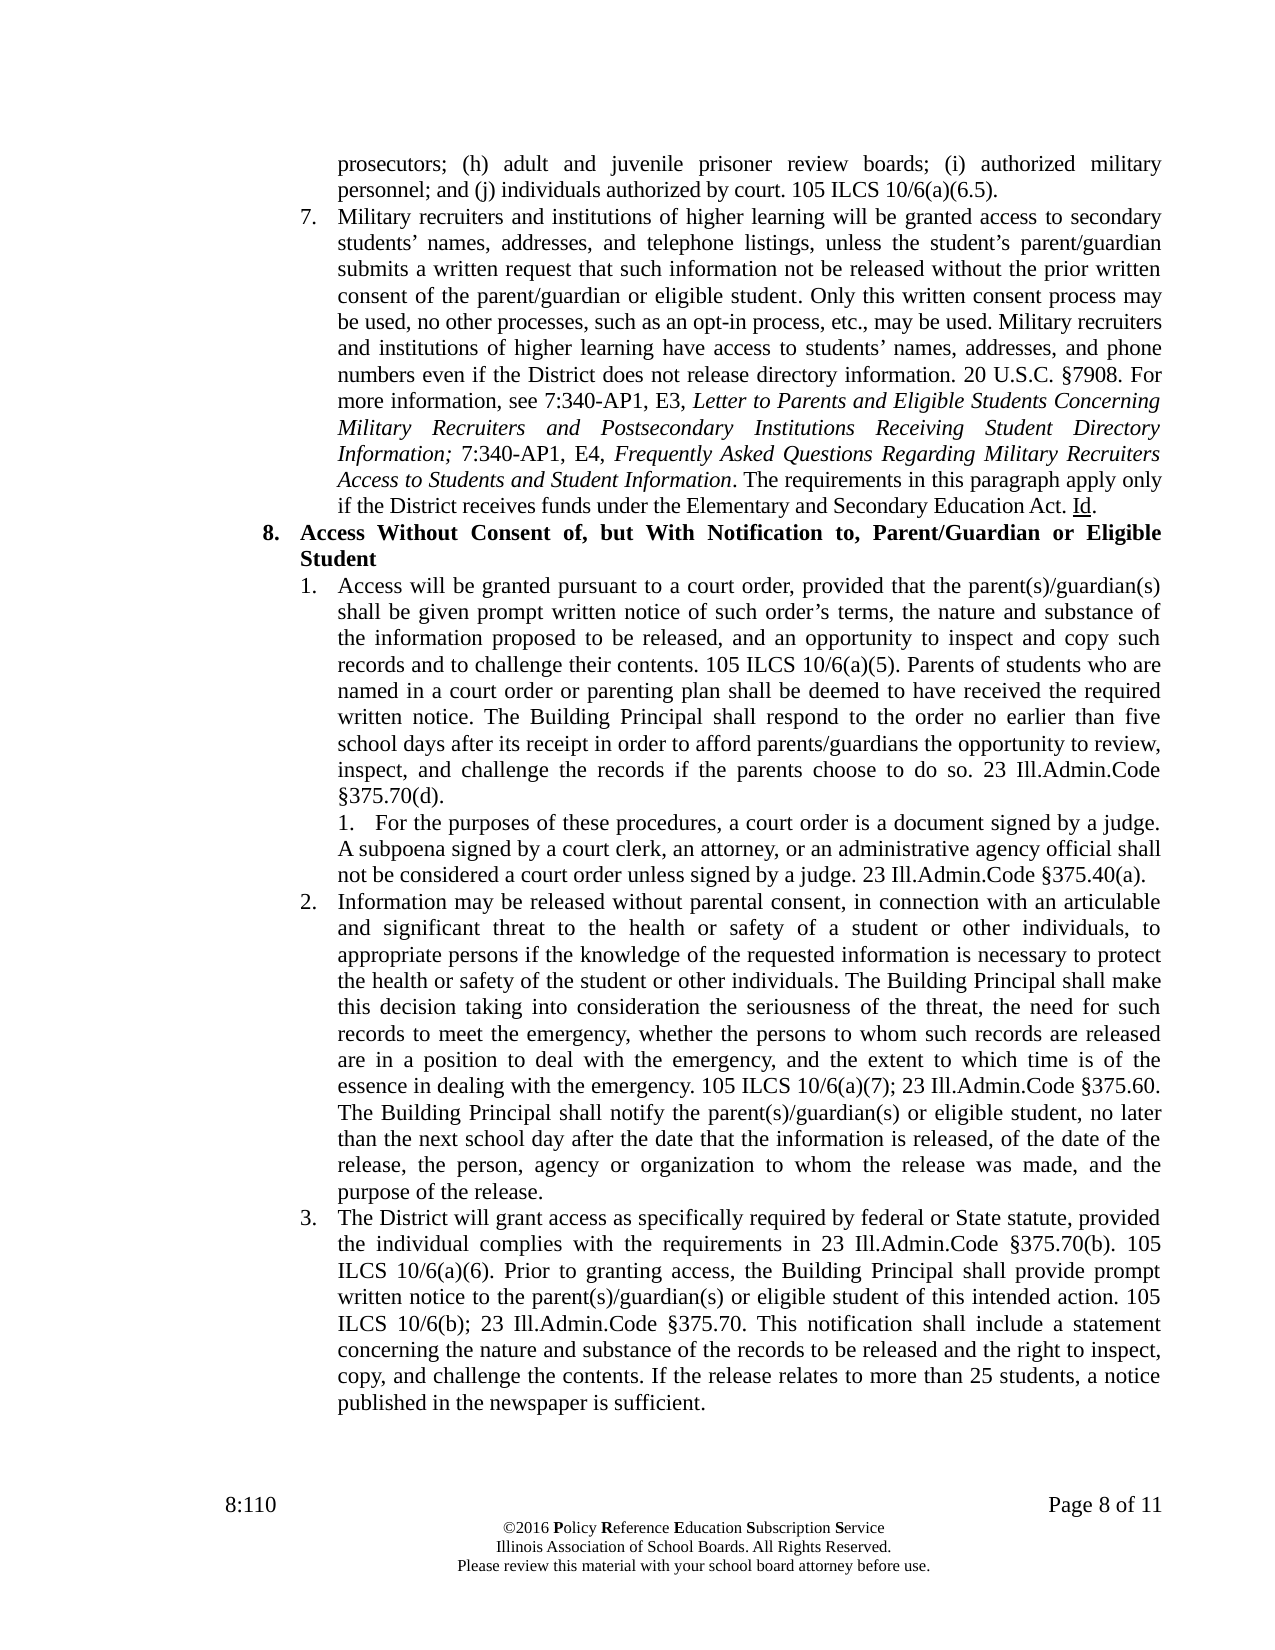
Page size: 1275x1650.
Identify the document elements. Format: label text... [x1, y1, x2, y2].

list The District will grant access as specifically required by federal or State statute, provided the individual complies with the requirements in 23 Ill.Admin.Code §375.70(b). 105 ILCS 10/6(a)(6). Prior to granting access, the Building Principal shall provide prompt written notice to the parent(s)/guardian(s) or eligible student of this intended action. 105 ILCS 10/6(b); 23 Ill.Admin.Code §375.70. This notification shall include a statement concerning the nature and substance of the records to be released and the right to inspect, copy, and challenge the contents. If the release relates to more than 25 students, a notice published in the newspaper is sufficient. [300, 1204, 1162, 1415]
list Military recruiters and institutions of higher learning will be granted access to secondary students’ names, addresses, and telephone listings, unless the student’s parent/guardian submits a written request that such information not be released without the prior written consent of the parent/guardian or eligible student. Only this written consent process may be used, no other processes, such as an opt-in process, etc., may be used. Military recruiters and institutions of higher learning have access to students’ names, addresses, and phone numbers even if the District does not release directory information. 20 U.S.C. §7908. For more information, see 7:340-AP1, E3, Letter to Parents and Eligible Students Concerning Military Recruiters and Postsecondary Institutions Receiving Student Directory Information; 7:340-AP1, E4, Frequently Asked Questions Regarding Military Recruiters Access to Students and Student Information. The requirements in this paragraph apply only if the District receives funds under the Elementary and Secondary Education Act. Id. [300, 203, 1162, 519]
list Information may be released without parental consent, in connection with an articulable and significant threat to the health or safety of a student or other individuals, to appropriate persons if the knowledge of the requested information is necessary to protect the health or safety of the student or other individuals. The Building Principal shall make this decision taking into consideration the seriousness of the threat, the need for such records to meet the emergency, whether the persons to whom such records are released are in a position to deal with the emergency, and the extent to which time is of the essence in dealing with the emergency. 105 ILCS 10/6(a)(7); 23 Ill.Admin.Code §375.60. The Building Principal shall notify the parent(s)/guardian(s) or eligible student, no later than the next school day after the date that the information is released, of the date of the release, the person, agency or organization to whom the release was made, and the purpose of the release. [300, 888, 1162, 1204]
list Access will be granted pursuant to a court order, provided that the parent(s)/guardian(s) shall be given prompt written notice of such order’s terms, the nature and substance of the information proposed to be released, and an opportunity to inspect and copy such records and to challenge their contents. 105 ILCS 10/6(a)(5). Parents of students who are named in a court order or parenting plan shall be deemed to have received the required written notice. The Building Principal shall respond to the order no earlier than five school days after its receipt in order to afford parents/guardians the opportunity to review, inspect, and challenge the records if the parents choose to do so. 23 Ill.Admin.Code §375.70(d). [300, 572, 1162, 809]
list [300, 150, 1162, 203]
list Access Without Consent of, but With Notification to, Parent/Guardian or Eligible Student [262, 519, 1162, 572]
list For the purposes of these procedures, a court order is a document signed by a judge. A subpoena signed by a court clerk, an attorney, or an administrative agency official shall not be considered a court order unless signed by a judge. 23 Ill.Admin.Code §375.40(a). [337, 809, 1162, 888]
